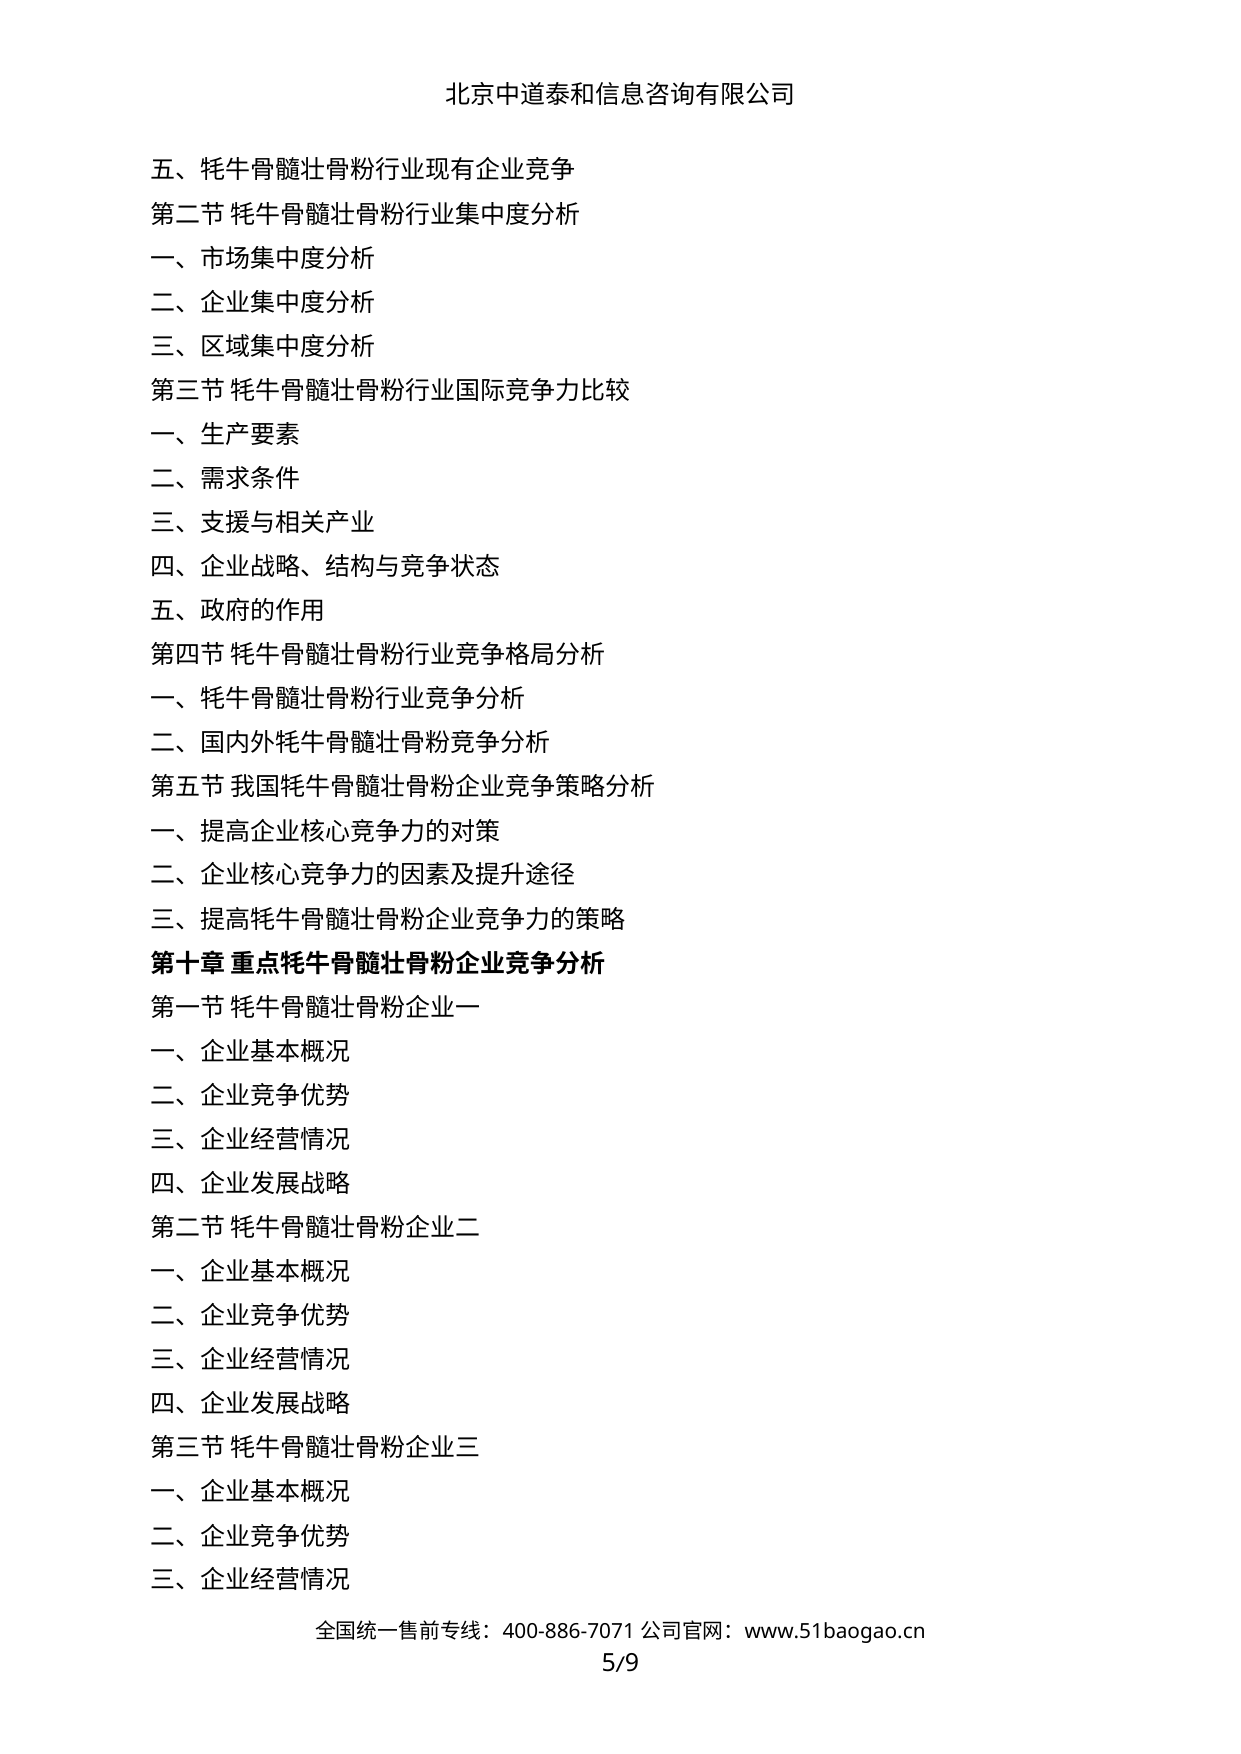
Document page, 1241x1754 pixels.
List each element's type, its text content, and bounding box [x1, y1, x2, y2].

text 一、市场集中度分析 [150, 238, 1090, 274]
text 四、企业发展战略 [150, 1163, 1090, 1200]
text 一、企业基本概况 [150, 1252, 1090, 1288]
text 第三节 牦牛骨髓壮骨粉企业三 [150, 1428, 1090, 1464]
text 一、牦牛骨髓壮骨粉行业竞争分析 [150, 679, 1090, 715]
text 第一节 牦牛骨髓壮骨粉企业一 [150, 987, 1090, 1023]
text 一、提高企业核心竞争力的对策 [150, 811, 1090, 847]
text 二、企业核心竞争力的因素及提升途径 [150, 855, 1090, 891]
text 五、牦牛骨髓壮骨粉行业现有企业竞争 [150, 150, 1090, 186]
text 一、企业基本概况 [150, 1472, 1090, 1508]
text 第五节 我国牦牛骨髓壮骨粉企业竞争策略分析 [150, 767, 1090, 803]
text 第二节 牦牛骨髓壮骨粉企业二 [150, 1207, 1090, 1244]
text 五、政府的作用 [150, 591, 1090, 627]
text 二、企业集中度分析 [150, 282, 1090, 318]
text 第三节 牦牛骨髓壮骨粉行业国际竞争力比较 [150, 370, 1090, 407]
text 二、国内外牦牛骨髓壮骨粉竞争分析 [150, 723, 1090, 759]
text 第二节 牦牛骨髓壮骨粉行业集中度分析 [150, 194, 1090, 230]
text 二、企业竞争优势 [150, 1296, 1090, 1332]
text 二、企业竞争优势 [150, 1516, 1090, 1552]
text 三、区域集中度分析 [150, 326, 1090, 362]
text 一、生产要素 [150, 414, 1090, 451]
text 二、企业竞争优势 [150, 1075, 1090, 1112]
text 三、企业经营情况 [150, 1560, 1090, 1596]
text 四、企业发展战略 [150, 1384, 1090, 1420]
text 三、支援与相关产业 [150, 502, 1090, 539]
text 三、提高牦牛骨髓壮骨粉企业竞争力的策略 [150, 899, 1090, 935]
text 第十章 重点牦牛骨髓壮骨粉企业竞争分析 [150, 943, 1090, 979]
text 四、企业战略、结构与竞争状态 [150, 547, 1090, 583]
text 三、企业经营情况 [150, 1119, 1090, 1156]
text 三、企业经营情况 [150, 1340, 1090, 1376]
text 二、需求条件 [150, 458, 1090, 495]
text 第四节 牦牛骨髓壮骨粉行业竞争格局分析 [150, 635, 1090, 671]
text 一、企业基本概况 [150, 1031, 1090, 1067]
